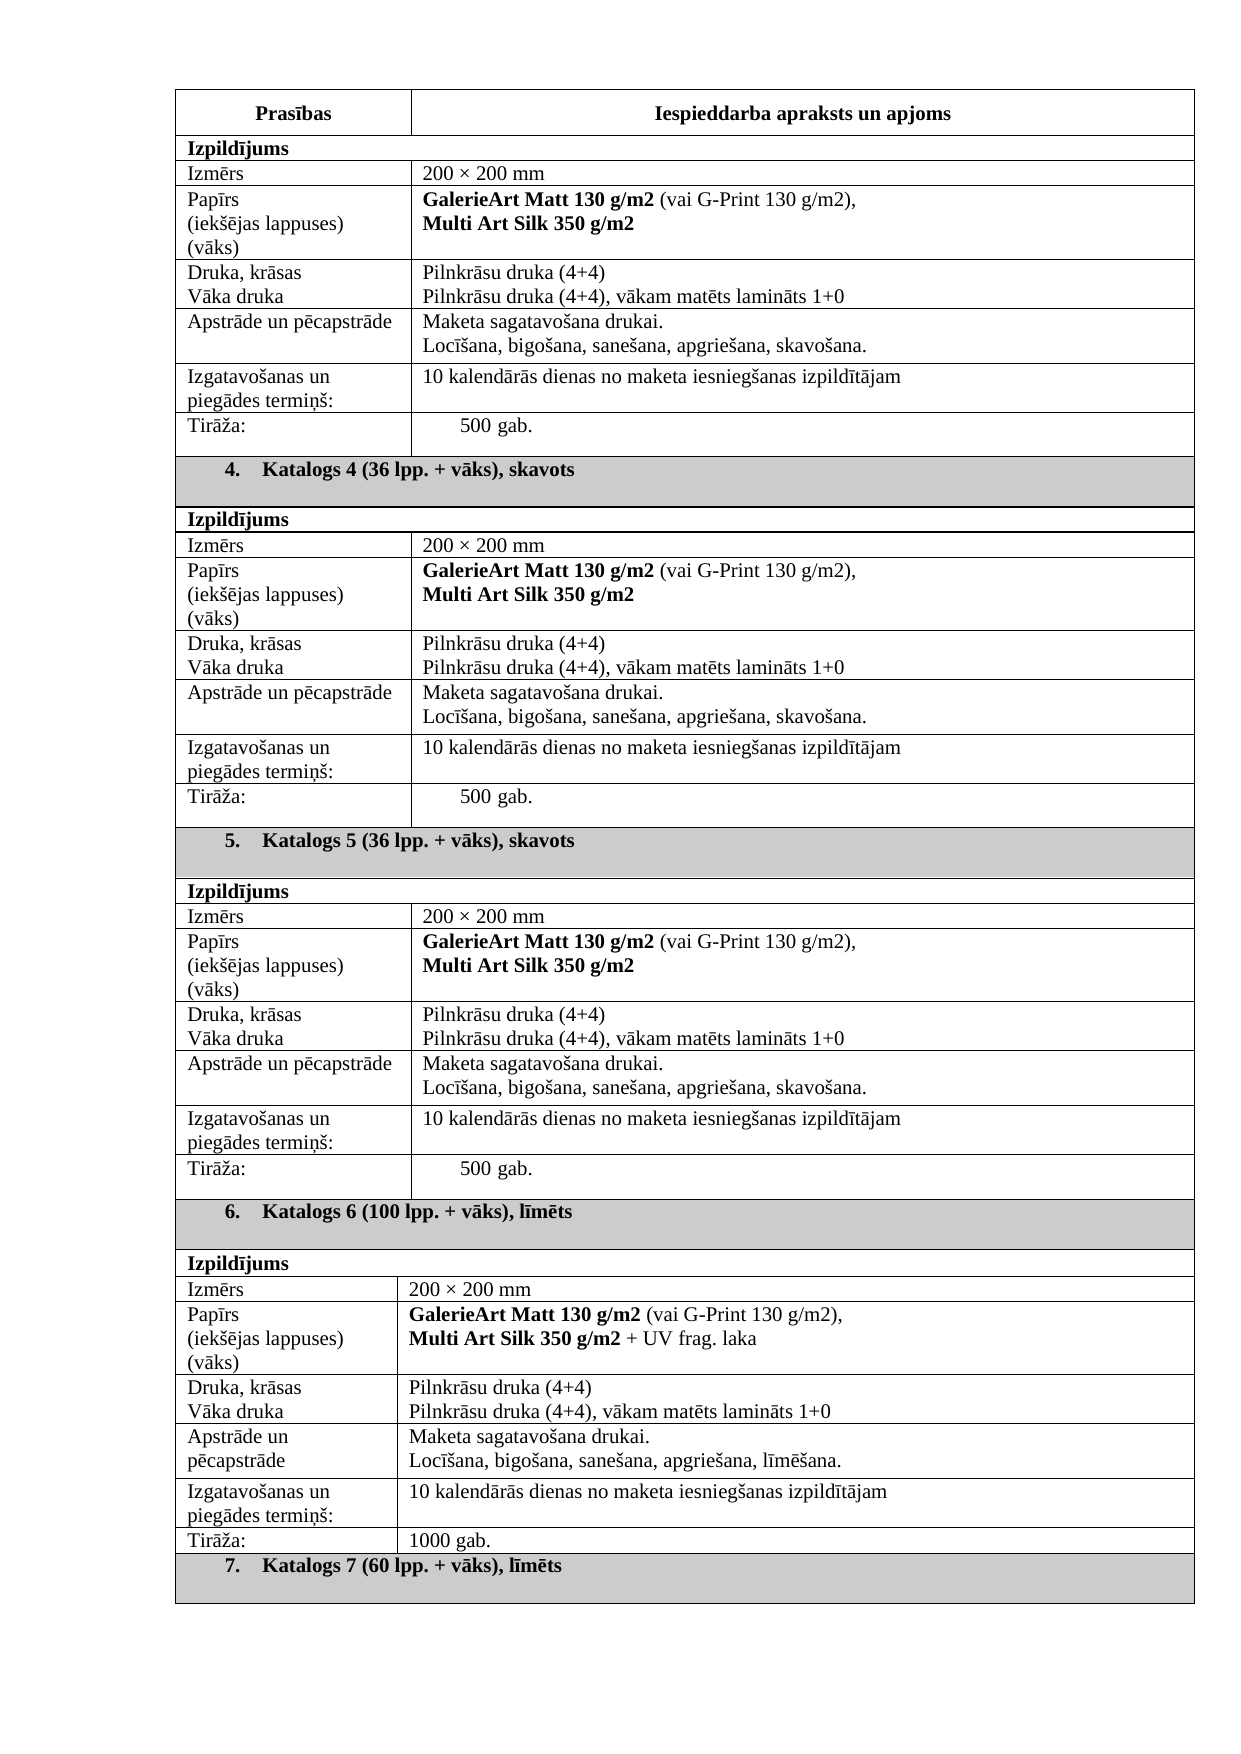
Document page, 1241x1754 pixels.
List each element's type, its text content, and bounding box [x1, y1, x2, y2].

table_cell Druka, krāsas Vāka druka [176, 260, 411, 308]
table_cell Izpildījums [176, 136, 1194, 160]
table_cell Izgatavošanas un piegādes termiņš: [176, 1106, 411, 1154]
table_cell 200 × 200 mm [398, 1277, 445, 1301]
table_cell Izmērs [176, 161, 411, 185]
table_cell Izpildījums [176, 1250, 1194, 1276]
table_cell 200 × 200 mm [412, 904, 459, 928]
table_cell 10 kalendārās dienas no maketa iesniegšanas izpildītājam [412, 1106, 1194, 1154]
table_cell Tirāža: [176, 784, 411, 827]
table_cell Tirāža: [176, 1528, 397, 1552]
table_cell 1000 gab. [398, 1528, 1194, 1552]
table_cell Apstrāde un pēcapstrāde [176, 1424, 397, 1478]
table_cell Druka, krāsas Vāka druka [176, 1375, 397, 1423]
table_cell Tirāža: [176, 1155, 411, 1198]
table_cell gab. [412, 413, 1194, 456]
table_cell Pilnkrāsu druka (4+4) Pilnkrāsu druka (4+4), vākam matēts lamināts 1+0 [412, 1002, 1194, 1050]
table_cell Pilnkrāsu druka (4+4) Pilnkrāsu druka (4+4), vākam matēts lamināts 1+0 [412, 260, 1194, 308]
table_cell Katalogs 6 (100 lpp. + vāks), līmēts [176, 1200, 1194, 1249]
table_cell gab. [412, 784, 1194, 827]
table_cell GalerieArt Matt 130 g/m2 (vai G-Print 130 g/m2), Multi Art Silk 350 g/m2 + UV frag. laka [398, 1302, 1194, 1374]
table_cell GalerieArt Matt 130 g/m2 (vai G-Print 130 g/m2), Multi Art Silk 350 g/m2 [412, 929, 1194, 1001]
table_cell 10 kalendārās dienas no maketa iesniegšanas izpildītājam [398, 1479, 1194, 1527]
table_cell Tirāža: [176, 413, 411, 456]
table_cell Apstrāde un pēcapstrāde [176, 1051, 411, 1105]
table_cell Katalogs 4 (36 lpp. + vāks), skavots [176, 457, 1194, 506]
table_cell GalerieArt Matt 130 g/m2 (vai G-Print 130 g/m2), Multi Art Silk 350 g/m2 [412, 558, 1194, 630]
table_cell Papīrs (iekšējas lappuses) (vāks) [176, 929, 411, 1001]
table_cell Papīrs (iekšējas lappuses) (vāks) [176, 186, 411, 259]
table_cell Druka, krāsas Vāka druka [176, 631, 411, 679]
table_cell Izgatavošanas un piegādes termiņš: [176, 364, 411, 412]
table_cell 10 kalendārās dienas no maketa iesniegšanas izpildītājam [412, 364, 1194, 412]
table_cell Maketa sagatavošana drukai. Locīšana, bigošana, sanešana, apgriešana, skavošana. [412, 309, 1194, 363]
table_cell Apstrāde un pēcapstrāde [176, 680, 411, 734]
table_cell Izmērs [176, 904, 411, 928]
table_cell 200 × 200 mm [471, 161, 1194, 185]
table_cell GalerieArt Matt 130 g/m2 (vai G-Print 130 g/m2), Multi Art Silk 350 g/m2 [412, 186, 1194, 259]
table_cell Maketa sagatavošana drukai. Locīšana, bigošana, sanešana, apgriešana, skavošana. [412, 1051, 1194, 1105]
table_cell Druka, krāsas Vāka druka [176, 1002, 411, 1050]
table_cell Izpildījums [176, 879, 1194, 903]
table_cell Maketa sagatavošana drukai. Locīšana, bigošana, sanešana, apgriešana, skavošana. [412, 680, 1194, 734]
table_cell Pilnkrāsu druka (4+4) Pilnkrāsu druka (4+4), vākam matēts lamināts 1+0 [412, 631, 1194, 679]
table_cell Apstrāde un pēcapstrāde [176, 309, 411, 363]
table_cell Izmērs [176, 533, 411, 557]
table_cell 200 × 200 mm [412, 161, 459, 185]
table_cell Izgatavošanas un piegādes termiņš: [176, 735, 411, 783]
table_cell Izgatavošanas un piegādes termiņš: [176, 1479, 397, 1527]
table_cell 200 × 200 mm [471, 904, 1194, 928]
table_cell 200 × 200 mm [471, 533, 1194, 557]
table_cell Katalogs 7 (60 lpp. + vāks), līmēts [176, 1554, 1194, 1603]
table_cell Maketa sagatavošana drukai. Locīšana, bigošana, sanešana, apgriešana, līmēšana. [398, 1424, 1194, 1478]
table_cell Izmērs [176, 1277, 397, 1301]
table_cell Katalogs 5 (36 lpp. + vāks), skavots [176, 828, 1194, 877]
table_cell 10 kalendārās dienas no maketa iesniegšanas izpildītājam [412, 735, 1194, 783]
table_cell Izpildījums [176, 508, 1194, 531]
table_header Iespieddarba apraksts un apjoms [412, 90, 1194, 135]
table_cell Papīrs (iekšējas lappuses) (vāks) [176, 1302, 397, 1374]
table_cell 200 × 200 mm [412, 533, 459, 557]
table_cell Pilnkrāsu druka (4+4) Pilnkrāsu druka (4+4), vākam matēts lamināts 1+0 [398, 1375, 1194, 1423]
table_cell gab. [412, 1155, 1194, 1198]
table_cell Papīrs (iekšējas lappuses) (vāks) [176, 558, 411, 630]
table_cell 200 × 200 mm [457, 1277, 1194, 1301]
table_header Prasības [176, 90, 411, 135]
